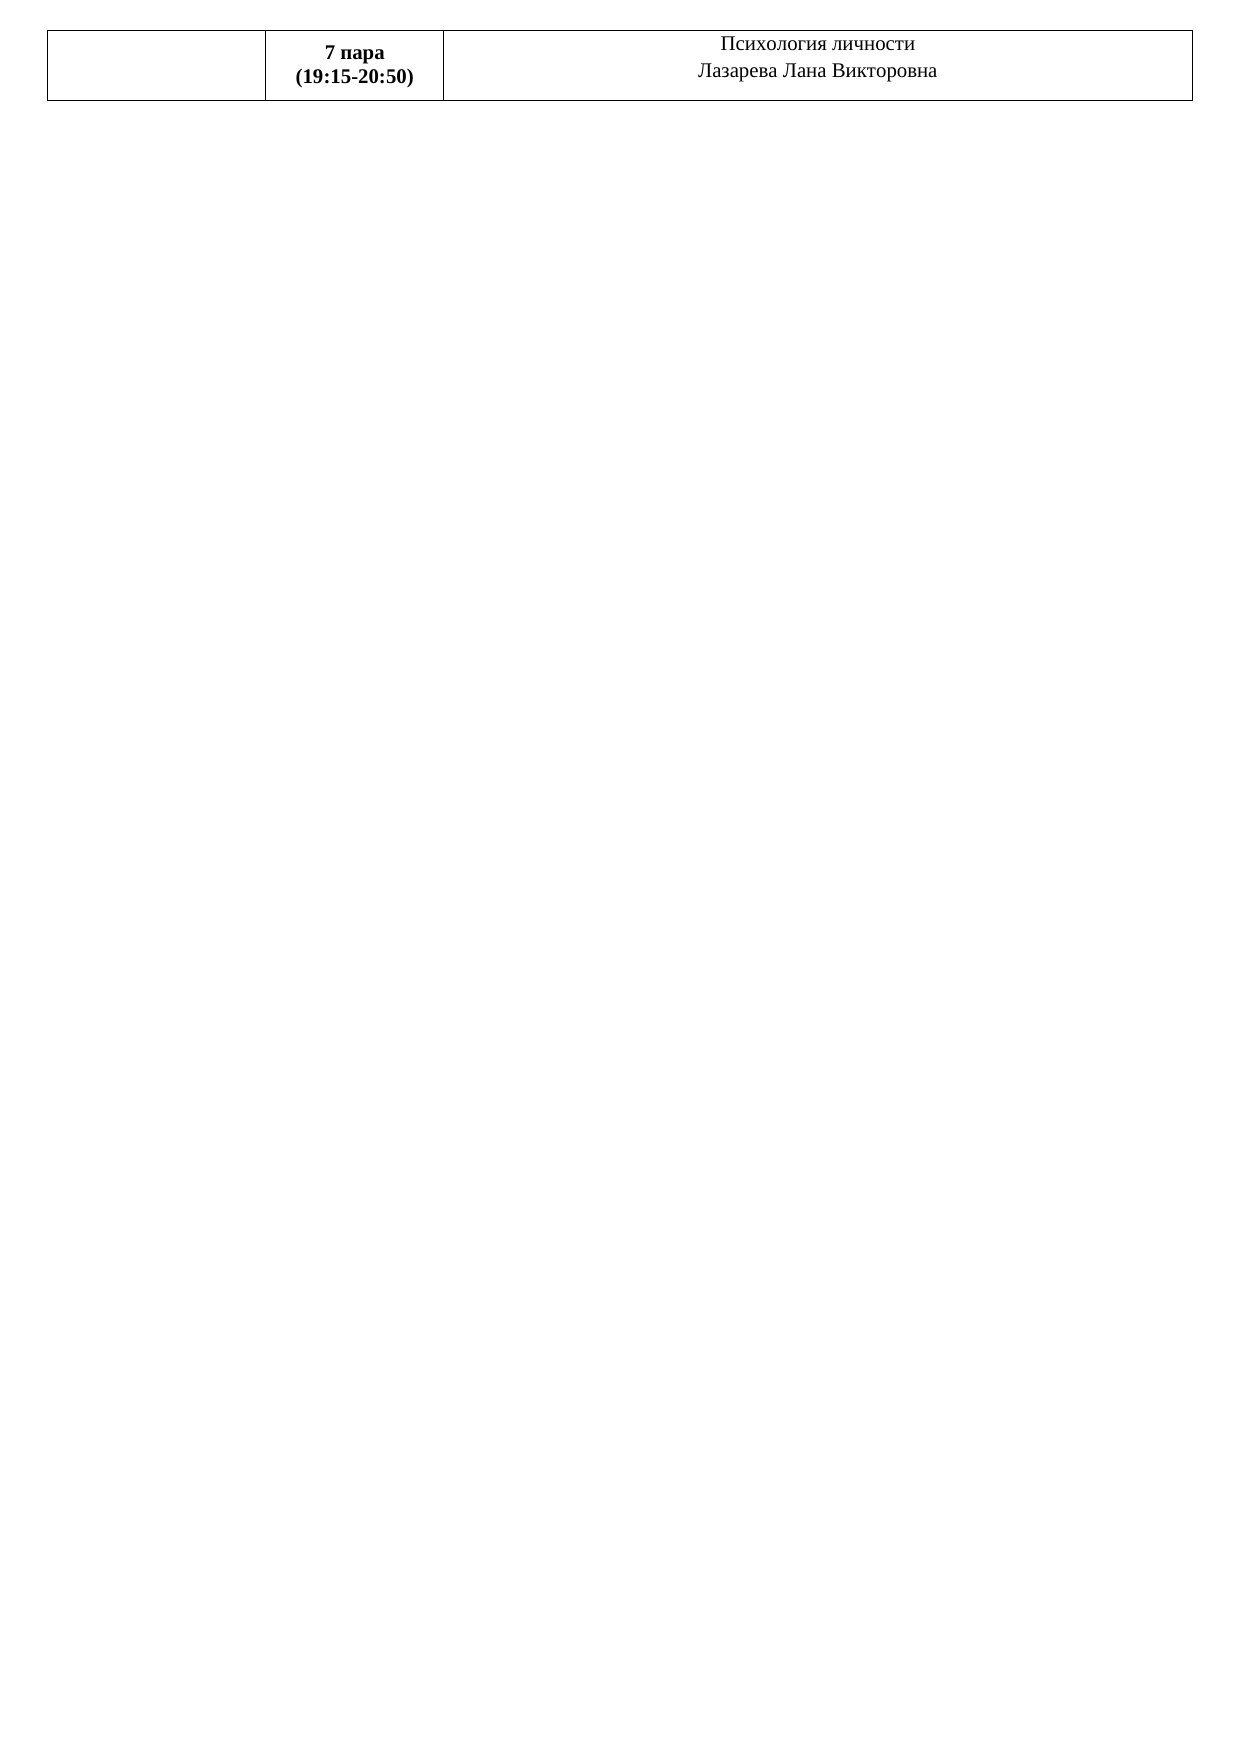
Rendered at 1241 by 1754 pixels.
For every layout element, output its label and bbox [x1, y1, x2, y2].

table_cell [48, 31, 265, 100]
table_cell [266, 31, 443, 100]
table_cell [444, 31, 1192, 100]
